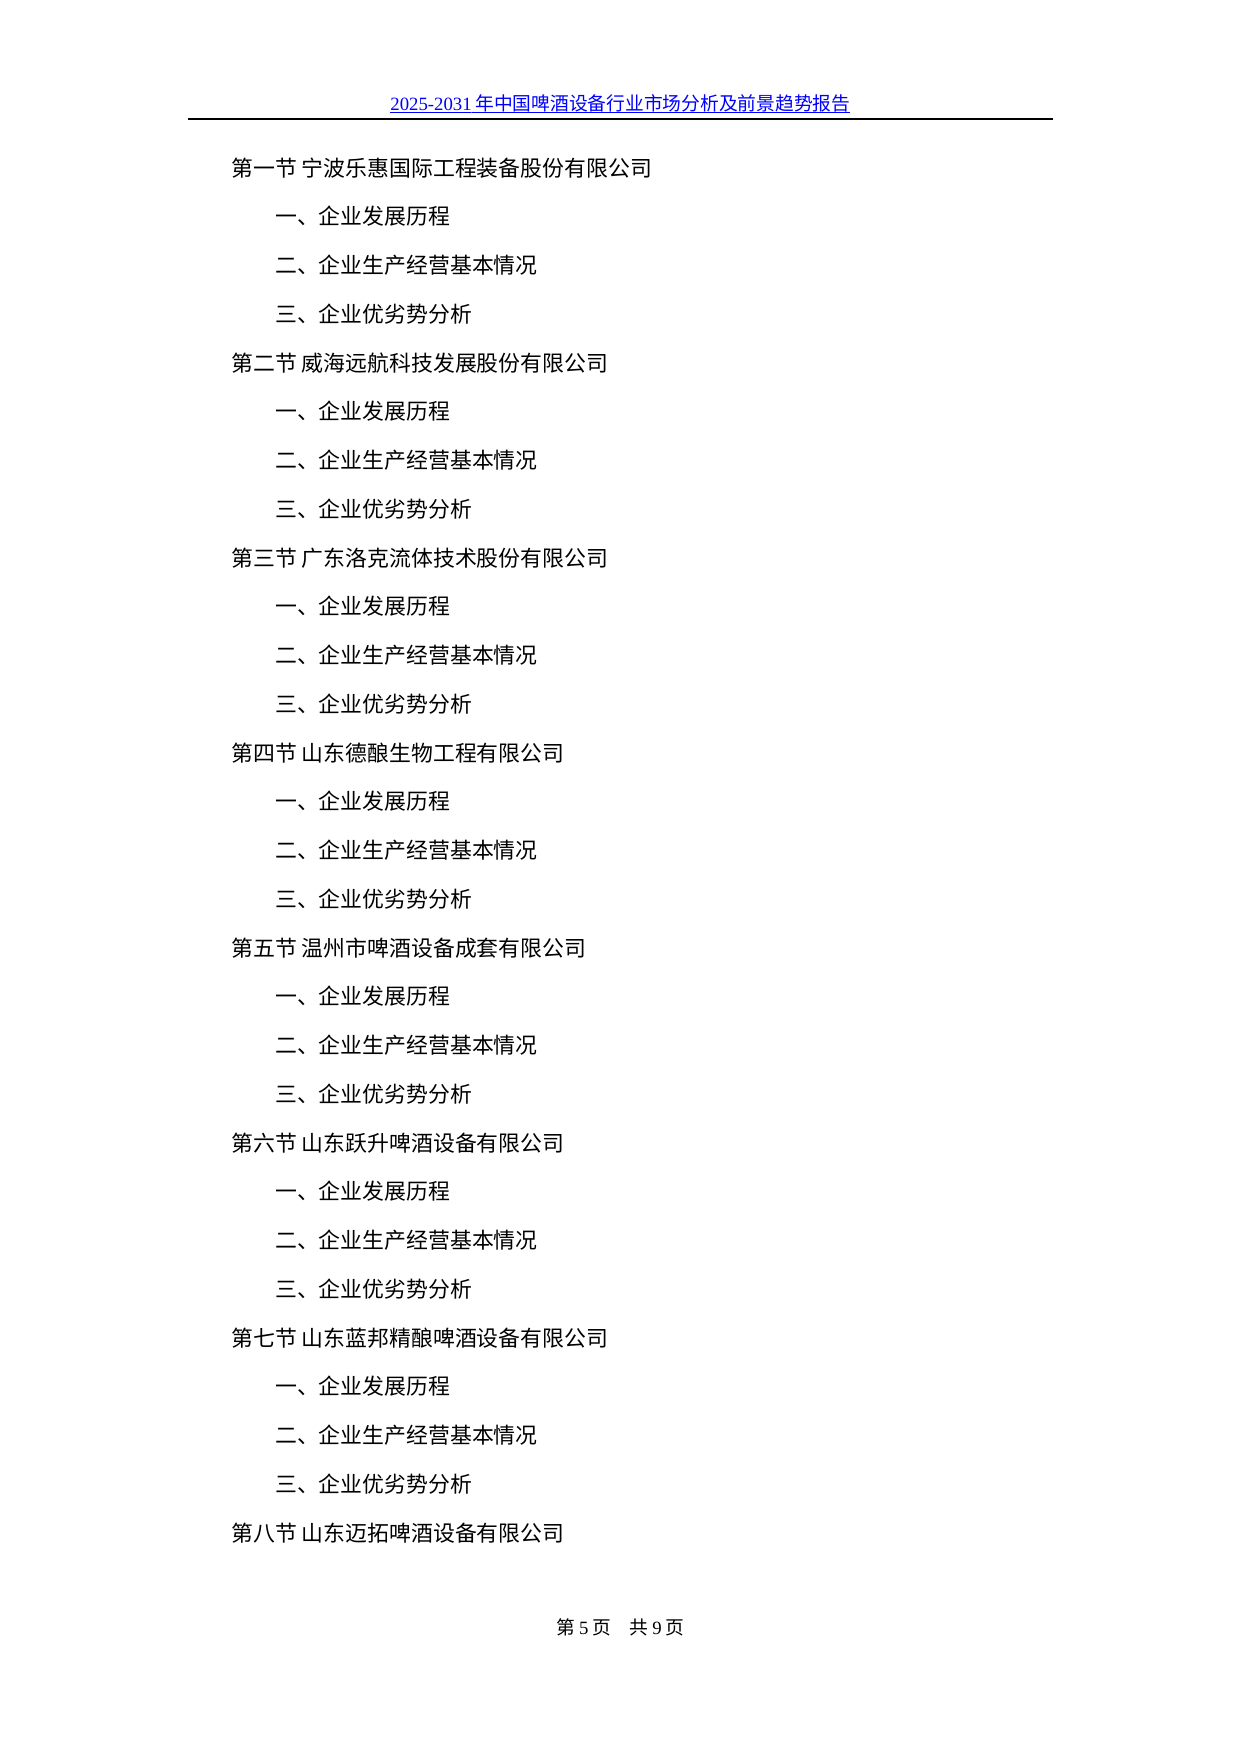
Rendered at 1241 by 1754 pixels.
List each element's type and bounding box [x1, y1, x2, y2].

text [187, 150, 1053, 1548]
